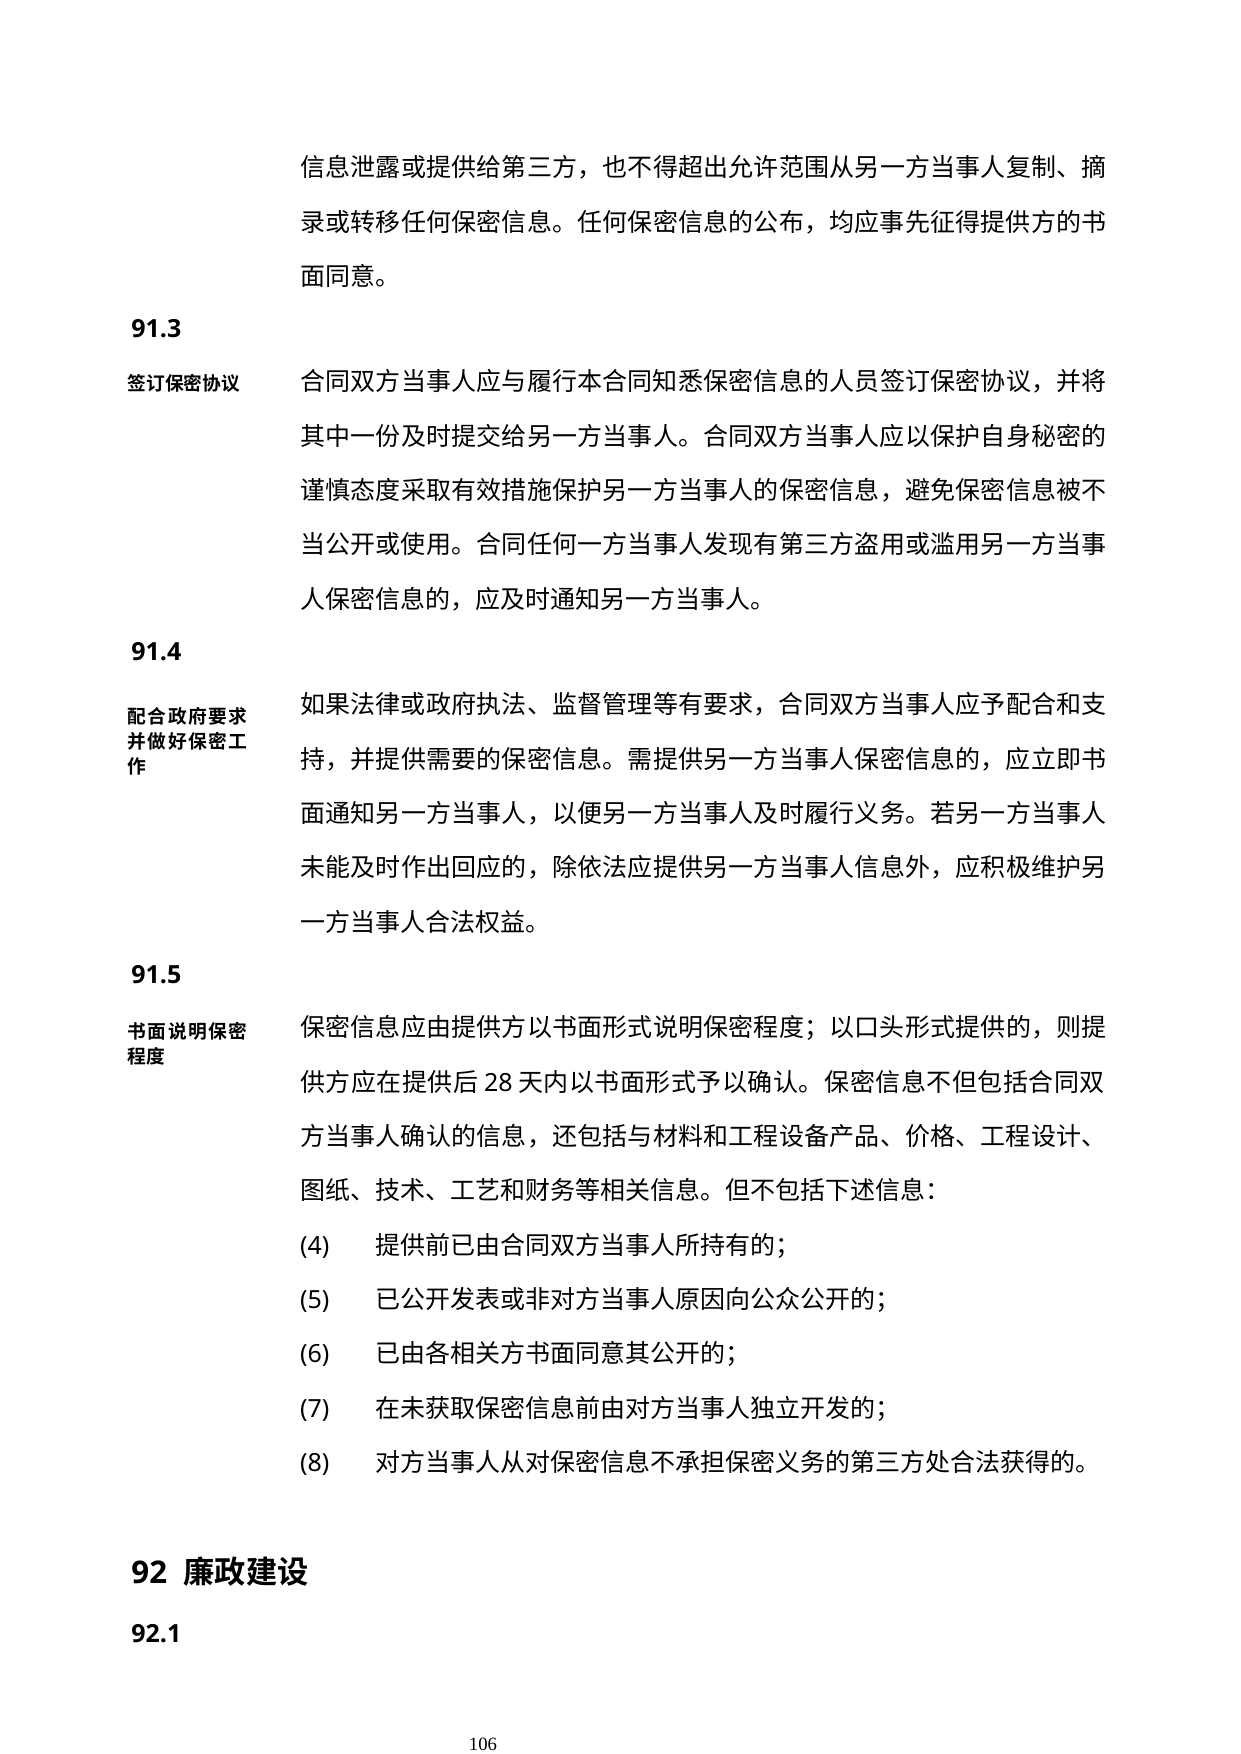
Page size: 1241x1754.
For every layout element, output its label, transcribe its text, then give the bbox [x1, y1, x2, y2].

text 91.4 [131, 634, 1106, 668]
text 92 廉政建设 [131, 1547, 1131, 1592]
text 91.3 [131, 311, 1106, 345]
text 91.5 [131, 957, 1106, 991]
list 已公开发表或非对方当事人原因向公众公开的； [212, 1279, 1106, 1316]
list 提供前已由合同双方当事人所持有的； [212, 1225, 1106, 1261]
list 对方当事人从对保密信息不承担保密义务的第三方处合法获得的。 [212, 1443, 1106, 1479]
text 92.1 [131, 1615, 1106, 1649]
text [300, 148, 1106, 293]
text 保密信息应由提供方以书面形式说明保密程度；以口头形式提供的，则提供方应在提供后28天内以书面形式予以确认。保密信息不但包括合同双方当事人确认的信息，还包括与材料和工程设备产品、价格、工程设计、图纸、技术、工艺和财务等相关信息。但不包括下述信息： [300, 1008, 1106, 1207]
text 合同双方当事人应与履行本合同知悉保密信息的人员签订保密协议，并将其中一份及时提交给另一方当事人。合同双方当事人应以保护自身秘密的谨慎态度采取有效措施保护另一方当事人的保密信息，避免保密信息被不当公开或使用。合同任何一方当事人发现有第三方盗用或滥用另一方当事人保密信息的，应及时通知另一方当事人。 [300, 362, 1106, 616]
list 已由各相关方书面同意其公开的； [212, 1334, 1106, 1370]
text 如果法律或政府执法、监督管理等有要求，合同双方当事人应予配合和支持，并提供需要的保密信息。需提供另一方当事人保密信息的，应立即书面通知另一方当事人，以便另一方当事人及时履行义务。若另一方当事人未能及时作出回应的，除依法应提供另一方当事人信息外，应积极维护另一方当事人合法权益。 [300, 685, 1106, 938]
list 在未获取保密信息前由对方当事人独立开发的； [212, 1388, 1106, 1424]
